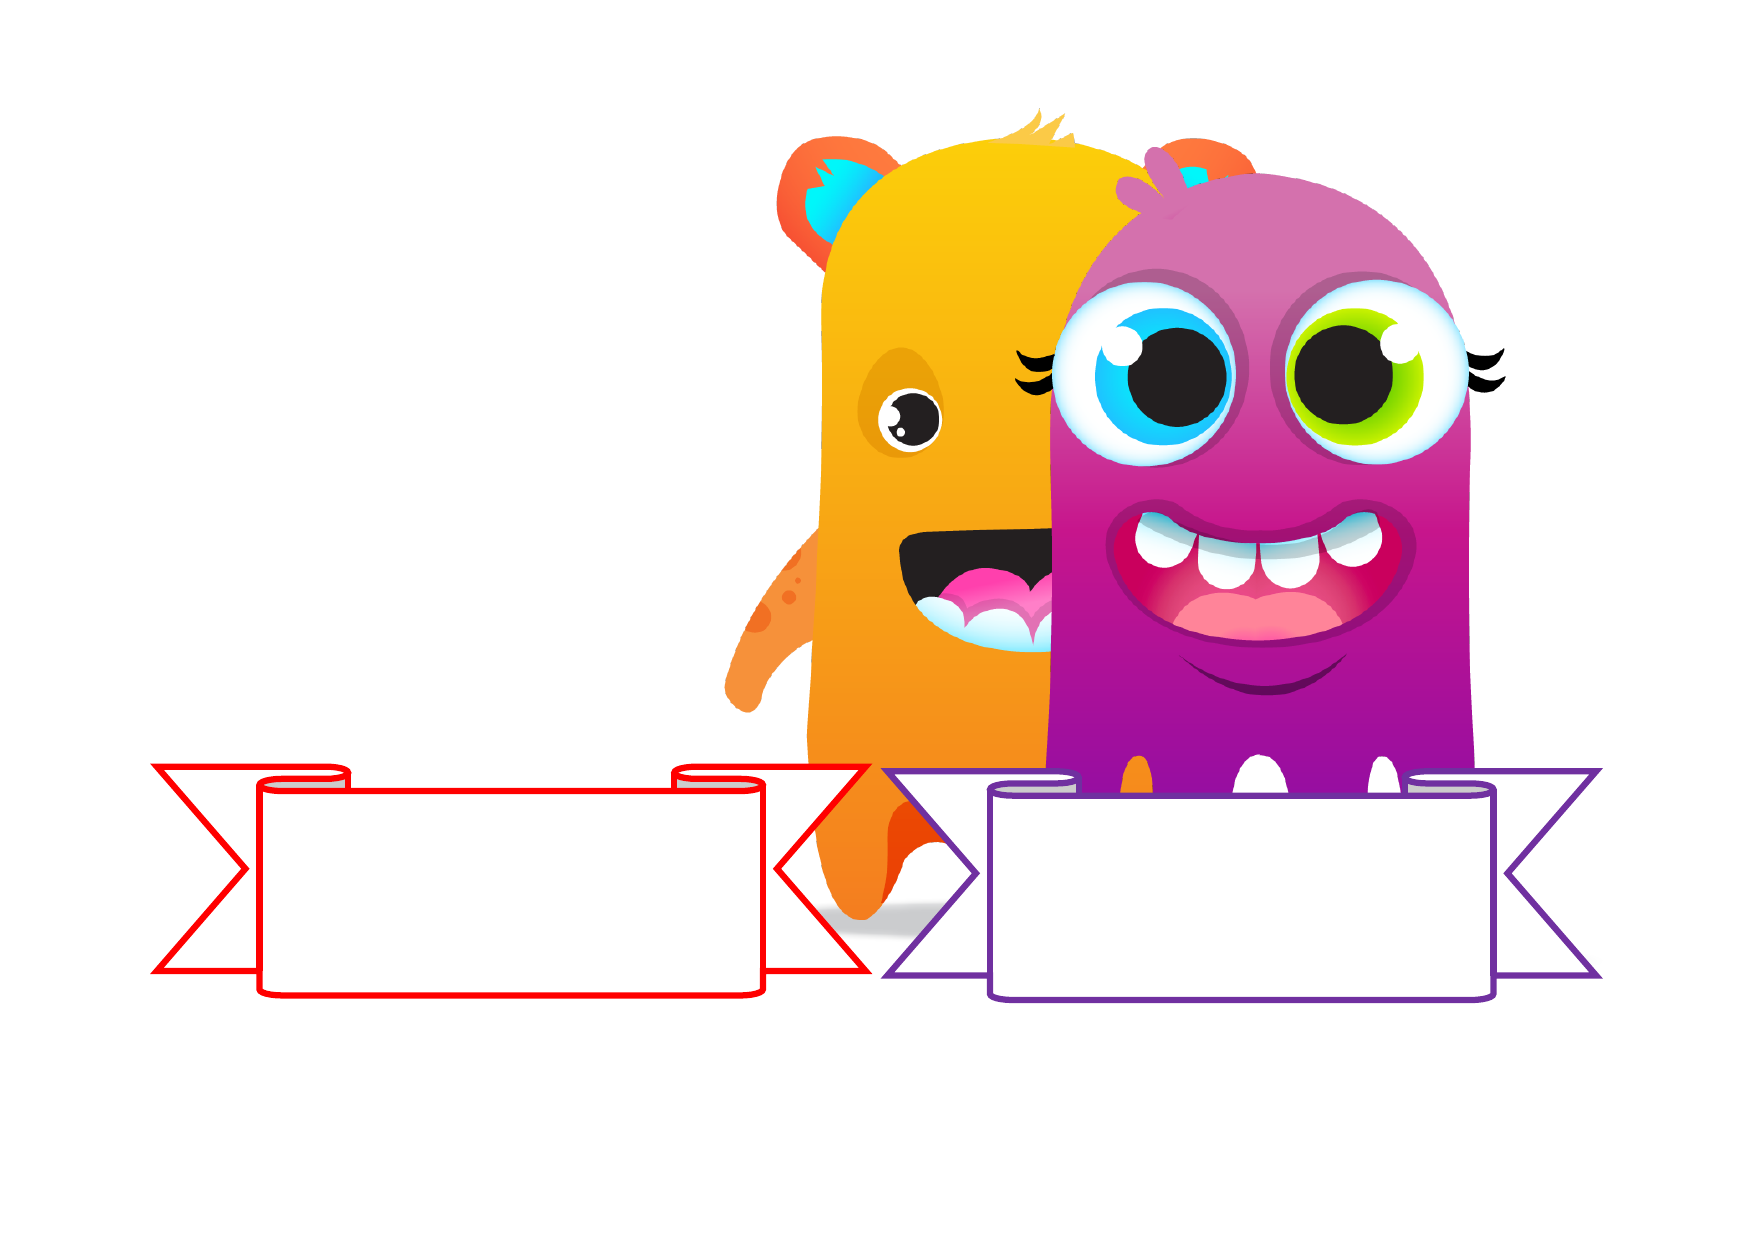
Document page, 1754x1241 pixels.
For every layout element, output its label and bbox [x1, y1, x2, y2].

picture [913, 979, 986, 986]
picture [670, 108, 1607, 986]
